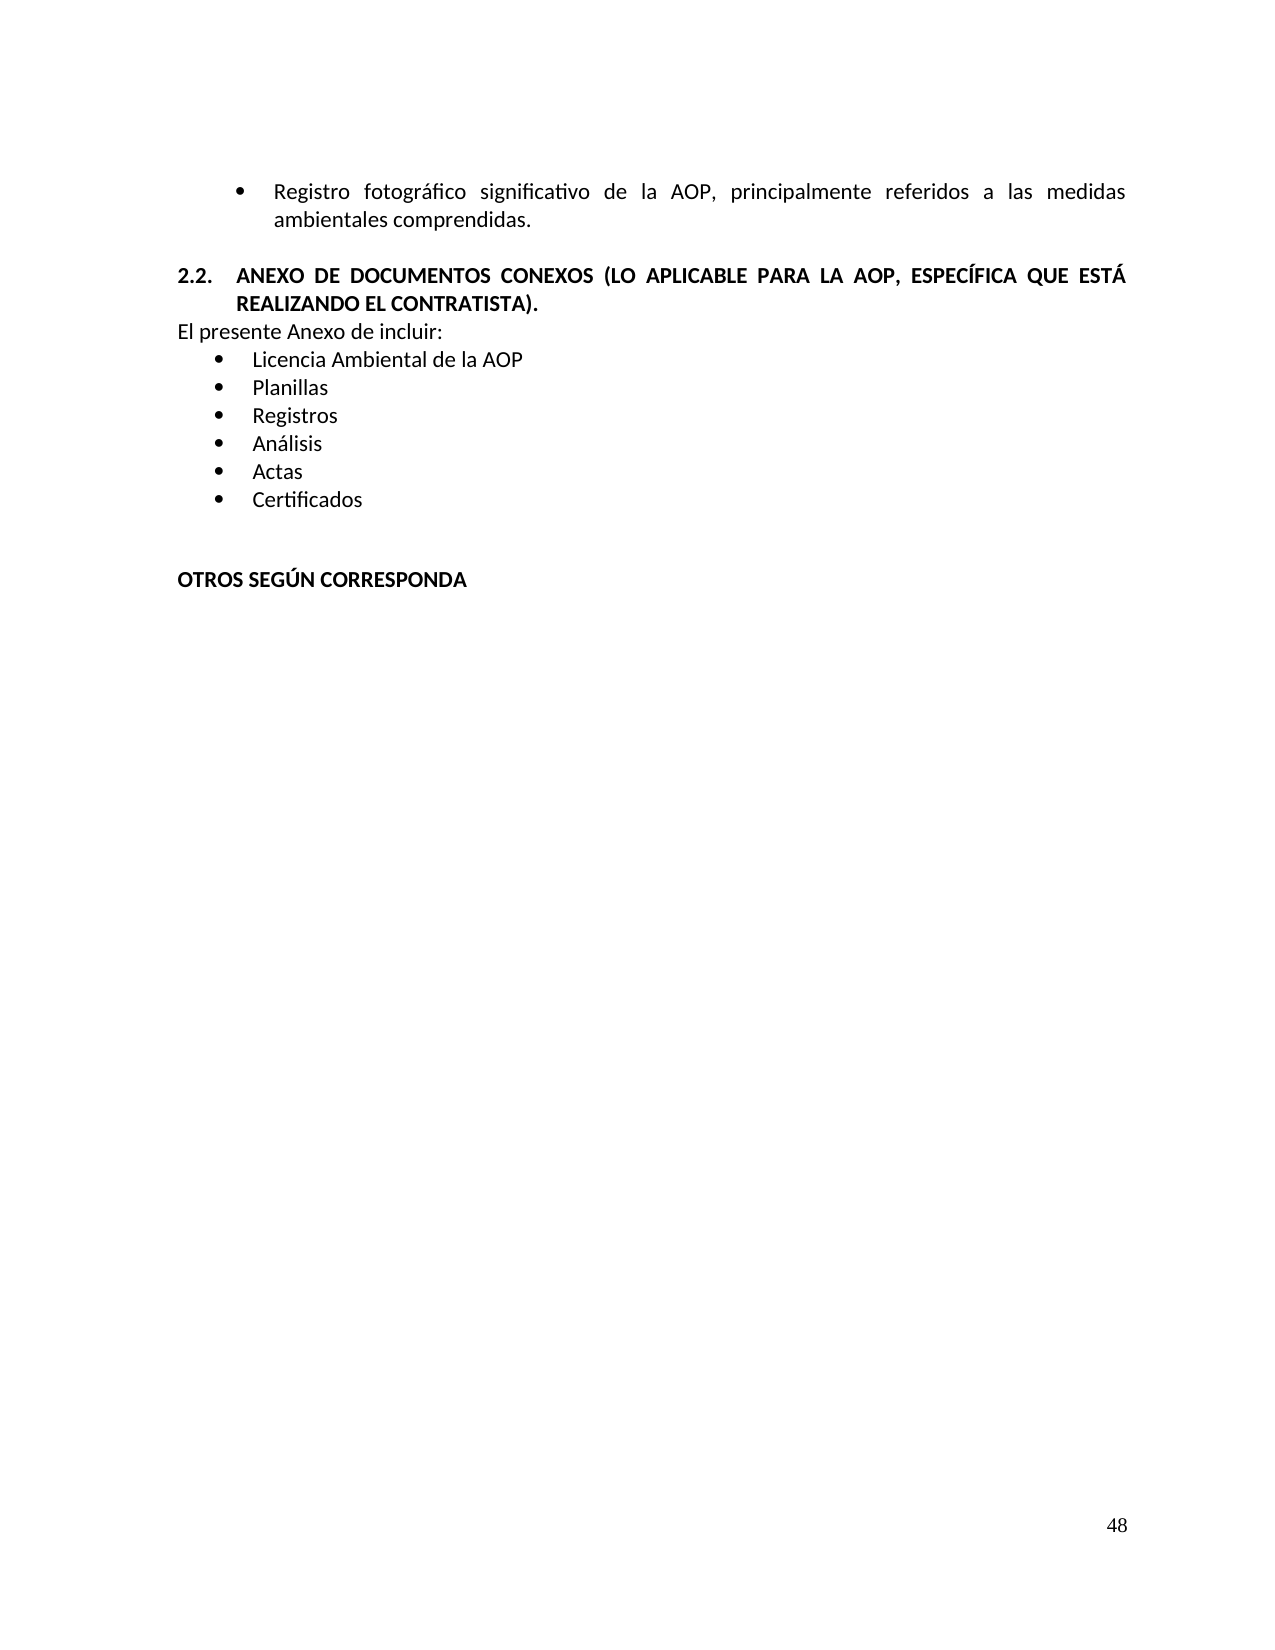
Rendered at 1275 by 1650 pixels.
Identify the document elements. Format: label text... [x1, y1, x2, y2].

list Certificados [215, 485, 1127, 513]
text OTROS SEGÚN CORRESPONDA [177, 566, 1127, 593]
list Registros [215, 401, 1127, 429]
list Planillas [215, 373, 1127, 401]
list Análisis [215, 429, 1127, 457]
list Registro fotográfico significativo de la AOP, principalmente referidos a las medidas ambientales comprendidas. [236, 177, 1127, 233]
text El presente Anexo de incluir: [177, 317, 1127, 345]
list Actas [215, 457, 1127, 485]
list Licencia Ambiental de la AOP [215, 345, 1127, 373]
list ANEXO DE DOCUMENTOS CONEXOS (LO APLICABLE PARA LA AOP, ESPECÍFICA QUE ESTÁ REALIZANDO EL CONTRATISTA). [177, 261, 1127, 317]
